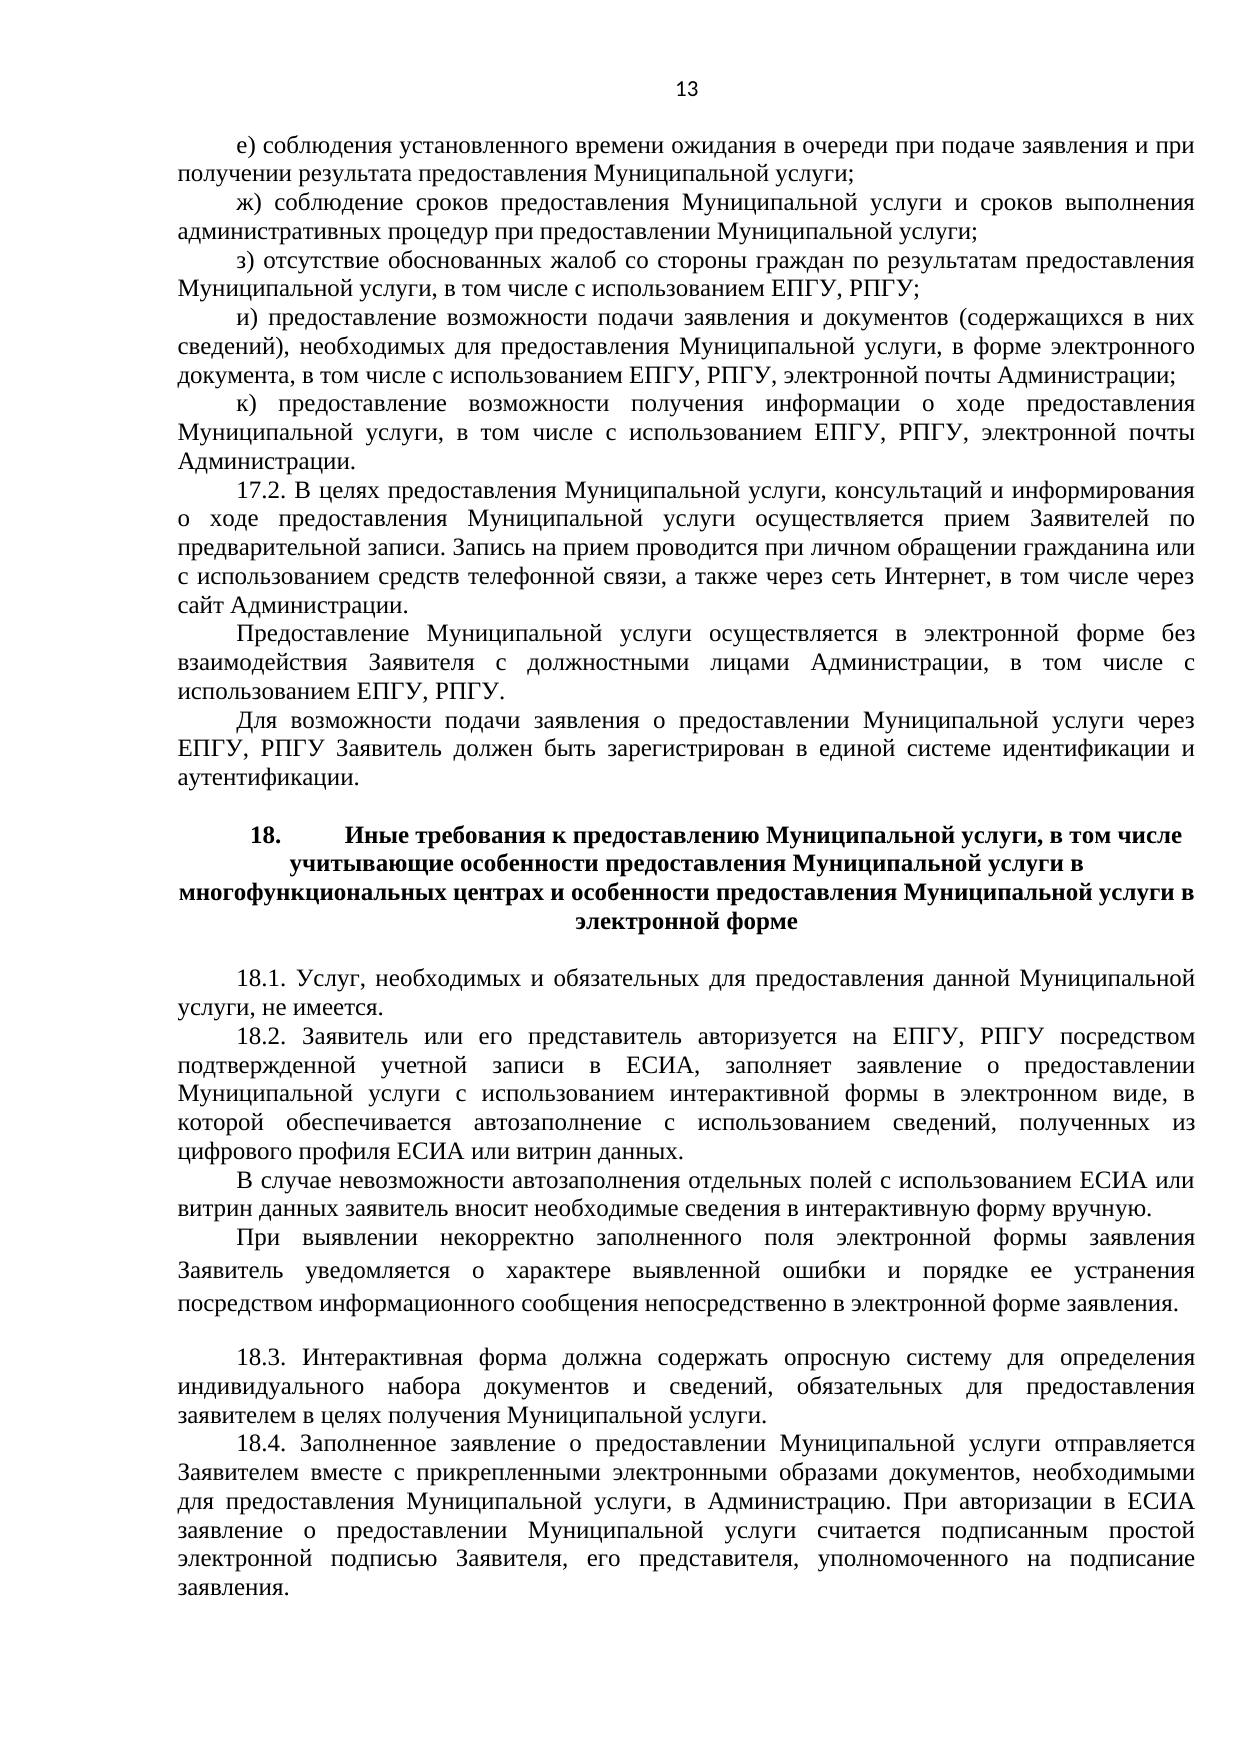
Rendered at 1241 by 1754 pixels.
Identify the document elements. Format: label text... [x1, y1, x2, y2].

text и) предоставление возможности подачи заявления и документов (содержащихся в них сведений), необходимых для предоставления Муниципальной услуги, в форме электронного документа, в том числе с использованием ЕПГУ, РПГУ, электронной почты Администрации; [177, 302, 1196, 388]
text 17.2. В целях предоставления Муниципальной услуги, консультаций и информирования о ходе предоставления Муниципальной услуги осуществляется прием Заявителей по предварительной записи. Запись на прием проводится при личном обращении гражданина или с использованием средств телефонной связи, а также через сеть Интернет, в том числе через сайт Администрации. [177, 475, 1196, 618]
text ж) соблюдение сроков предоставления Муниципальной услуги и сроков выполнения административных процедур при предоставлении Муниципальной услуги; [177, 187, 1196, 245]
text В случае невозможности автозаполнения отдельных полей с использованием ЕСИА или витрин данных заявитель вносит необходимые сведения в интерактивную форму вручную. [177, 1165, 1196, 1222]
text Предоставление Муниципальной услуги осуществляется в электронной форме без взаимодействия Заявителя с должностными лицами Администрации, в том числе с использованием ЕПГУ, РПГУ. [177, 618, 1196, 705]
text 18.2. Заявитель или его представитель авторизуется на ЕПГУ, РПГУ посредством подтвержденной учетной записи в ЕСИА, заполняет заявление о предоставлении Муниципальной услуги с использованием интерактивной формы в электронном виде, в которой обеспечивается автозаполнение с использованием сведений, полученных из цифрового профиля ЕСИА или витрин данных. [177, 1021, 1196, 1165]
text 18.3. Интерактивная форма должна содержать опросную систему для определения индивидуального набора документов и сведений, обязательных для предоставления заявителем в целях получения Муниципальной услуги. [177, 1342, 1196, 1428]
text е) соблюдения установленного времени ожидания в очереди при подаче заявления и при получении результата предоставления Муниципальной услуги; [177, 130, 1196, 187]
text Для возможности подачи заявления о предоставлении Муниципальной услуги через ЕПГУ, РПГУ Заявитель должен быть зарегистрирован в единой системе идентификации и аутентификации. [177, 705, 1196, 791]
text з) отсутствие обоснованных жалоб со стороны граждан по результатам предоставления Муниципальной услуги, в том числе с использованием ЕПГУ, РПГУ; [177, 245, 1196, 302]
text При выявлении некорректно заполненного поля электронной формы заявления Заявитель уведомляется о характере выявленной ошибки и порядке ее устранения посредством информационного сообщения непосредственно в электронной форме заявления. [177, 1222, 1196, 1317]
text к) предоставление возможности получения информации о ходе предоставления Муниципальной услуги, в том числе с использованием ЕПГУ, РПГУ, электронной почты Администрации. [177, 388, 1196, 475]
text 18.4. Заполненное заявление о предоставлении Муниципальной услуги отправляется Заявителем вместе с прикрепленными электронными образами документов, необходимыми для предоставления Муниципальной услуги, в Администрацию. При авторизации в ЕСИА заявление о предоставлении Муниципальной услуги считается подписанным простой электронной подписью Заявителя, его представителя, уполномоченного на подписание заявления. [177, 1428, 1196, 1601]
list Иные требования к предоставлению Муниципальной услуги, в том числе учитывающие особенности предоставления Муниципальной услуги в многофункциональных центрах и особенности предоставления Муниципальной услуги в электронной форме [177, 820, 1196, 935]
text 18.1. Услуг, необходимых и обязательных для предоставления данной Муниципальной услуги, не имеется. [177, 963, 1196, 1021]
